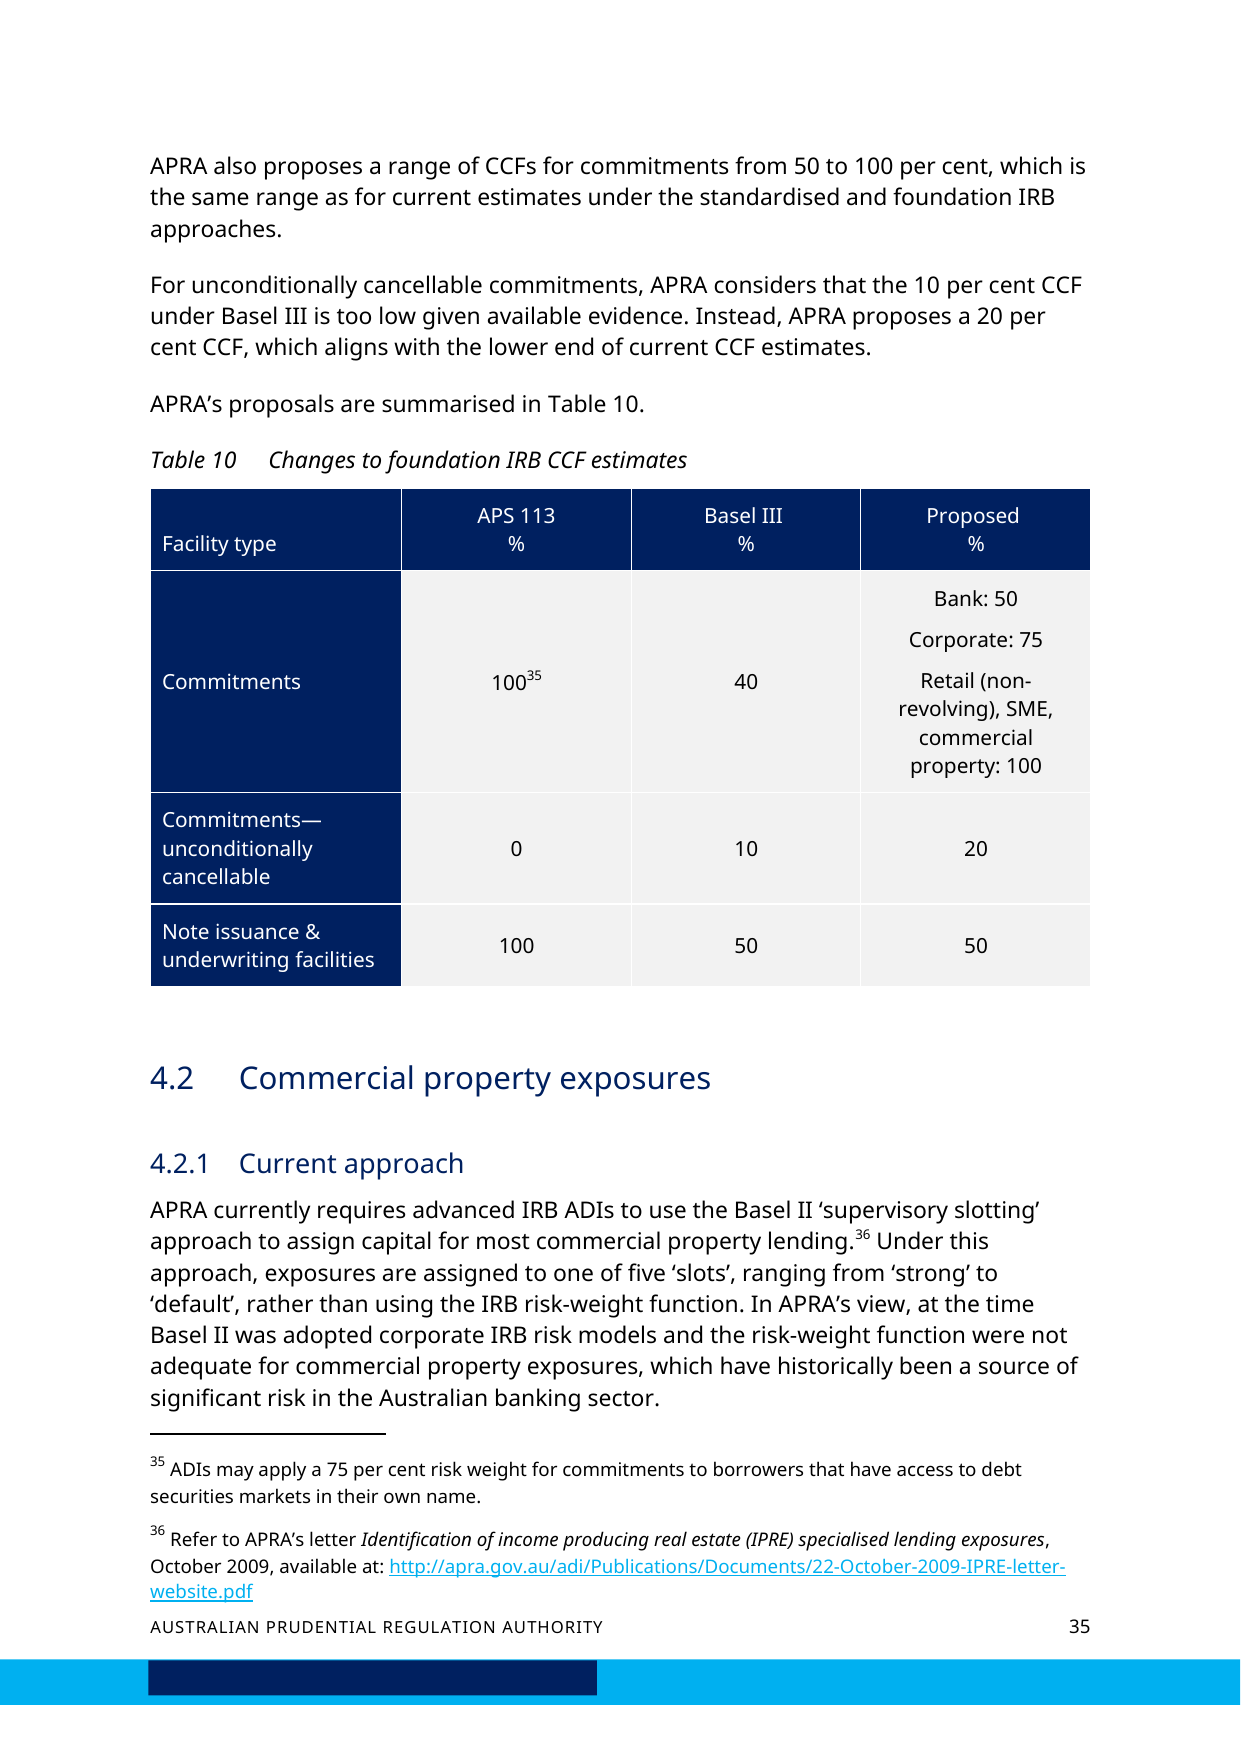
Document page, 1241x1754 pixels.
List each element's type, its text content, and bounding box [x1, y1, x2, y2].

table_cell 40 [632, 571, 860, 792]
table_header Basel III % [632, 489, 860, 570]
table_cell Commitments [151, 571, 401, 792]
table_cell 100 [402, 571, 631, 792]
text APRA currently requires advanced IRB ADIs to use the Basel II ‘supervisory slotting’ approach to assign capital for most commercial property lending. Under this approach, exposures are assigned to one of five ‘slots’, ranging from ‘strong’ to ‘default’, rather than using the IRB risk-weight function. In APRA’s view, at the time Basel II was adopted corporate IRB risk models and the risk-weight function were not adequate for commercial property exposures, which have historically been a source of significant risk in the Australian banking sector. [150, 1194, 1090, 1413]
table_cell 100 [402, 905, 631, 986]
table_cell Commitments—unconditionally cancellable [151, 793, 401, 903]
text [150, 150, 1090, 244]
table_cell Note issuance & underwriting facilities [151, 905, 401, 986]
subtitle Current approach [150, 1145, 1090, 1182]
table_header Facility type [151, 489, 401, 570]
table_header Proposed % [861, 489, 1090, 570]
text For unconditionally cancellable commitments, APRA considers that the 10 per cent CCF under Basel III is too low given available evidence. Instead, APRA proposes a 20 per cent CCF, which aligns with the lower end of current CCF estimates. [150, 269, 1090, 362]
table_cell 20 [861, 793, 1090, 903]
subtitle Commercial property exposures [150, 1056, 1090, 1099]
table_cell 50 [632, 905, 860, 986]
table_cell 10 [632, 793, 860, 903]
table_cell 0 [402, 793, 631, 903]
table_cell 50 [861, 905, 1090, 986]
table_header APS 113 % [402, 489, 631, 570]
table_cell Bank: 50 Corporate: 75 Retail (non-revolving), SME, commercial property: 100 [861, 571, 1090, 792]
text Changes to foundation IRB CCF estimates [150, 444, 1090, 475]
text APRA’s proposals are summarised in Table 10. [150, 387, 1090, 419]
